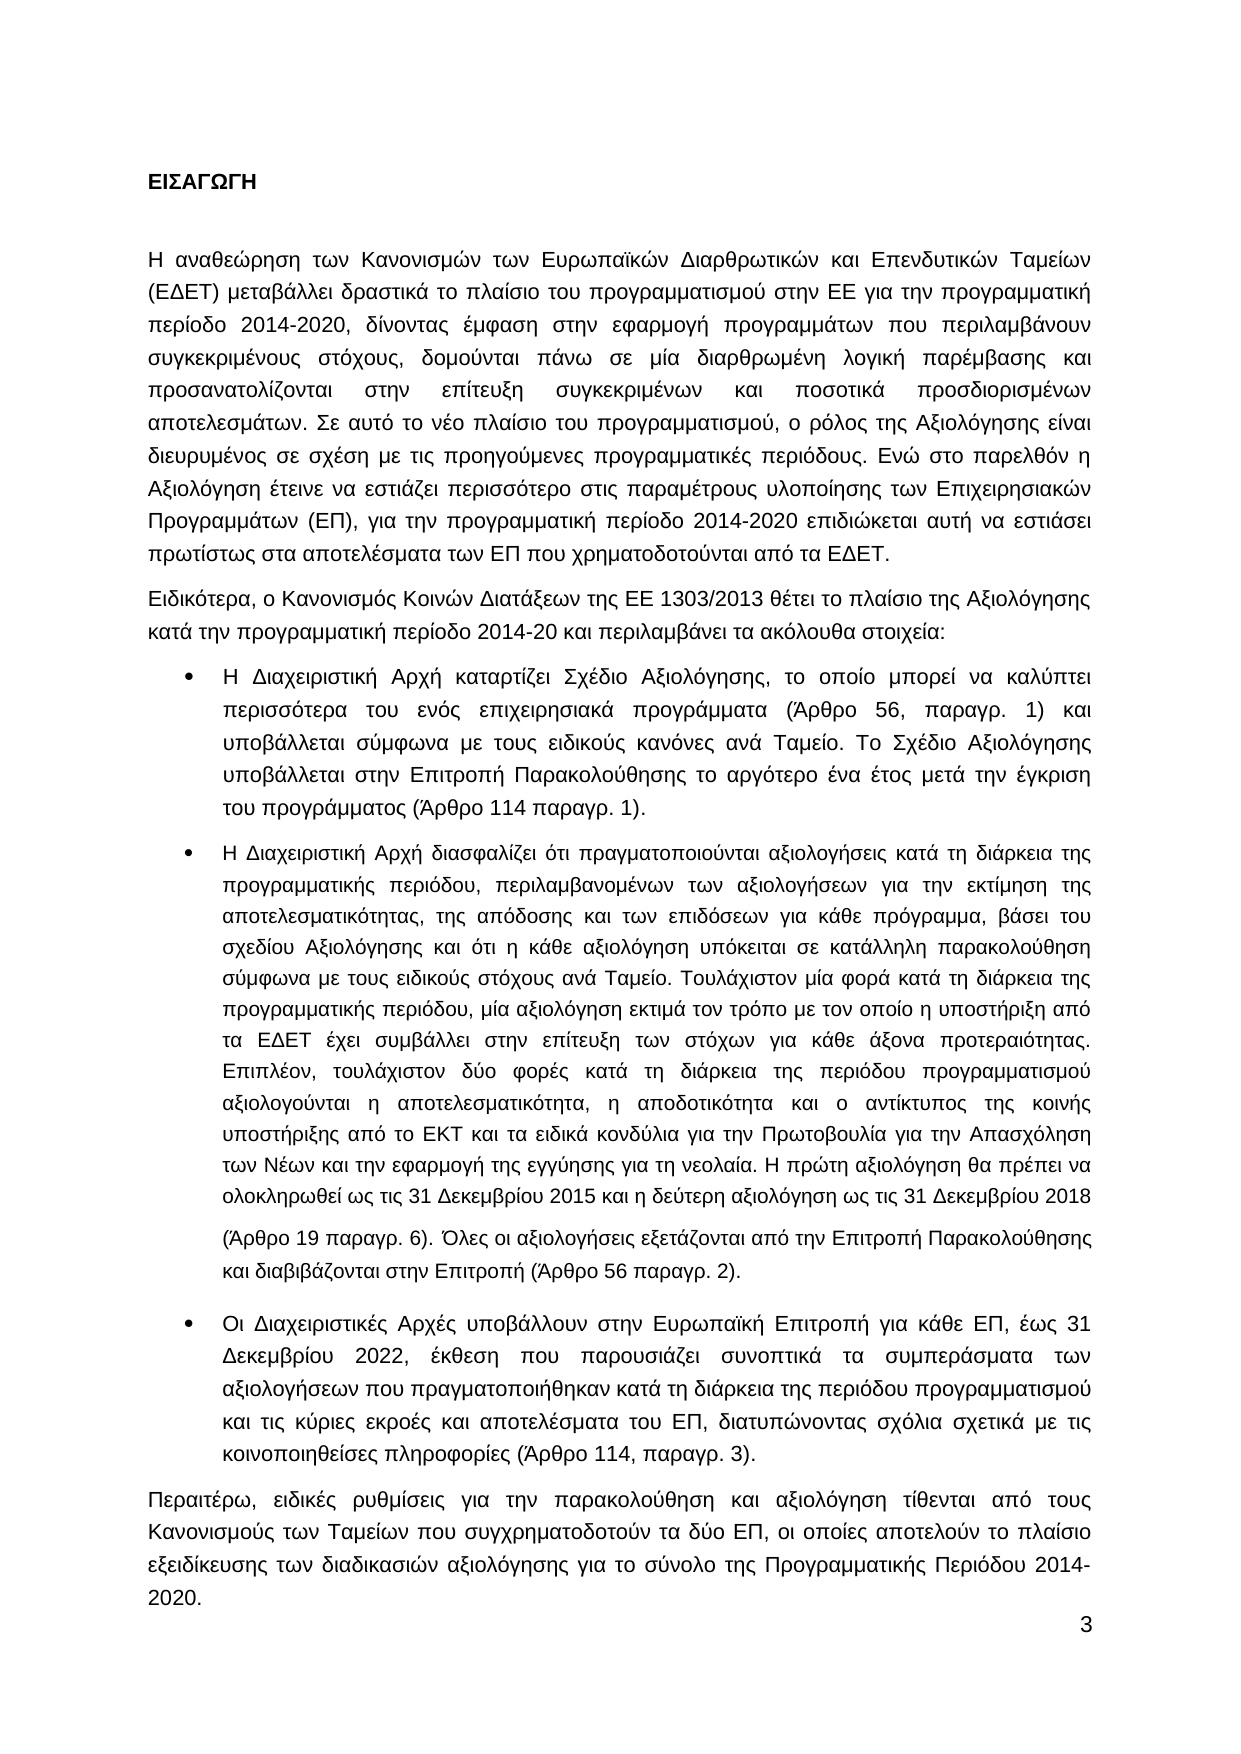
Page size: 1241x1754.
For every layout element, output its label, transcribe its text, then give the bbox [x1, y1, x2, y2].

list Οι Διαχειριστικές Αρχές υποβάλλουν στην Ευρωπαϊκή Επιτροπή για κάθε ΕΠ, έως 31 Δεκεμβρίου 2022, έκθεση που παρουσιάζει συνοπτικά τα συμπεράσματα των αξιολογήσεων που πραγματοποιήθηκαν κατά τη διάρκεια της περιόδου προγραμματισμού και τις κύριες εκροές και αποτελέσματα του ΕΠ, διατυπώνοντας σχόλια σχετικά με τις κοινοποιηθείσες πληροφορίες (Άρθρο 114, παραγρ. 3). [185, 1311, 1092, 1467]
text Η αναθεώρηση των Κανονισμών των Ευρωπαϊκών Διαρθρωτικών και Επενδυτικών Ταμείων (ΕΔΕΤ) μεταβάλλει δραστικά το πλαίσιο του προγραμματισμού στην ΕΕ για την προγραμματική περίοδο 2014-2020, δίνοντας έμφαση στην εφαρμογή προγραμμάτων που περιλαμβάνουν συγκεκριμένους στόχους, δομούνται πάνω σε μία διαρθρωμένη λογική παρέμβασης και προσανατολίζονται στην επίτευξη συγκεκριμένων και ποσοτικά προσδιορισμένων αποτελεσμάτων. Σε αυτό το νέο πλαίσιο του προγραμματισμού, ο ρόλος της Αξιολόγησης είναι διευρυμένος σε σχέση με τις προηγούμενες προγραμματικές περιόδους. Ενώ στο παρελθόν η Αξιολόγηση έτεινε να εστιάζει περισσότερο στις παραμέτρους υλοποίησης των Επιχειρησιακών Προγραμμάτων (ΕΠ), για την προγραμματική περίοδο 2014-2020 επιδιώκεται αυτή να εστιάσει πρωτίστως στα αποτελέσματα των ΕΠ που χρηματοδοτούνται από τα ΕΔΕΤ. [148, 246, 1092, 566]
text Ειδικότερα, ο Κανονισμός Κοινών Διατάξεων της ΕΕ 1303/2013 θέτει το πλαίσιο της Αξιολόγησης κατά την προγραμματική περίοδο 2014-20 και περιλαμβάνει τα ακόλουθα στοιχεία: [148, 586, 1092, 644]
list Η Διαχειριστική Αρχή καταρτίζει Σχέδιο Αξιολόγησης, το οποίο μπορεί να καλύπτει περισσότερα του ενός επιχειρησιακά προγράμματα (Άρθρο 56, παραγρ. 1) και υποβάλλεται σύμφωνα με τους ειδικούς κανόνες ανά Ταμείο. Το Σχέδιο Αξιολόγησης υποβάλλεται στην Επιτροπή Παρακολούθησης το αργότερο ένα έτος μετά την έγκριση του προγράμματος (Άρθρο 114 παραγρ. 1). [185, 664, 1092, 820]
text ΕΙΣΑΓΩΓΗ [148, 168, 1092, 194]
list ΗηαΗ Διαχειριστική Αρχή διασφαλίζει ότι πραγματοποιούνται αξιολογήσεις κατά τη διάρκεια της προγραμματικής περιόδου, περιλαμβανομένων των αξιολογήσεων για την εκτίμηση της αποτελεσματικότητας, της απόδοσης και των επιδόσεων για κάθε πρόγραμμα, βάσει του σχεδίου Αξιολόγησης και ότι η κάθε αξιολόγηση υπόκειται σε κατάλληλη παρακολούθηση σύμφωνα με τους ειδικούς στόχους ανά Ταμείο. Τουλάχιστον μία φορά κατά τη διάρκεια της προγραμματικής περιόδου, μία αξιολόγηση εκτιμά τον τρόπο με τον οποίο η υποστήριξη από τα ΕΔΕΤ έχει συμβάλλει στην επίτευξη των στόχων για κάθε άξονα προτεραιότητας. Επιπλέον, τουλάχιστον δύο φορές κατά τη διάρκεια της περιόδου προγραμματισμού αξιολογούνται η αποτελεσματικότητα, η αποδοτικότητα και ο αντίκτυπος της κοινής υποστήριξης από το ΕΚΤ και τα ειδικά κονδύλια για την Πρωτοβουλία για την Απασχόληση των Νέων και την εφαρμογή της εγγύησης για τη νεολαία. Η πρώτη αξιολόγηση θα πρέπει να ολοκληρωθεί ως τις 31 Δεκεμβρίου 2015 και η δεύτερη αξιολόγηση ως τις 31 Δεκεμβρίου 2018 (Άρθρο 19 παραγρ. 6). Όλες οι αξιολογήσεις εξετάζονται από την Επιτροπή Παρακολούθησης και διαβιβάζονται στην Επιτροπή (Άρθρο 56 παραγρ. 2). [185, 840, 1092, 1282]
text Περαιτέρω, ειδικές ρυθμίσεις για την παρακολούθηση και αξιολόγηση τίθενται από τους Κανονισμούς των Ταμείων που συγχρηματοδοτούν τα δύο ΕΠ, οι οποίες αποτελούν το πλαίσιο εξειδίκευσης των διαδικασιών αξιολόγησης για το σύνολο της Προγραμματικής Περιόδου 2014-2020. [148, 1487, 1092, 1610]
